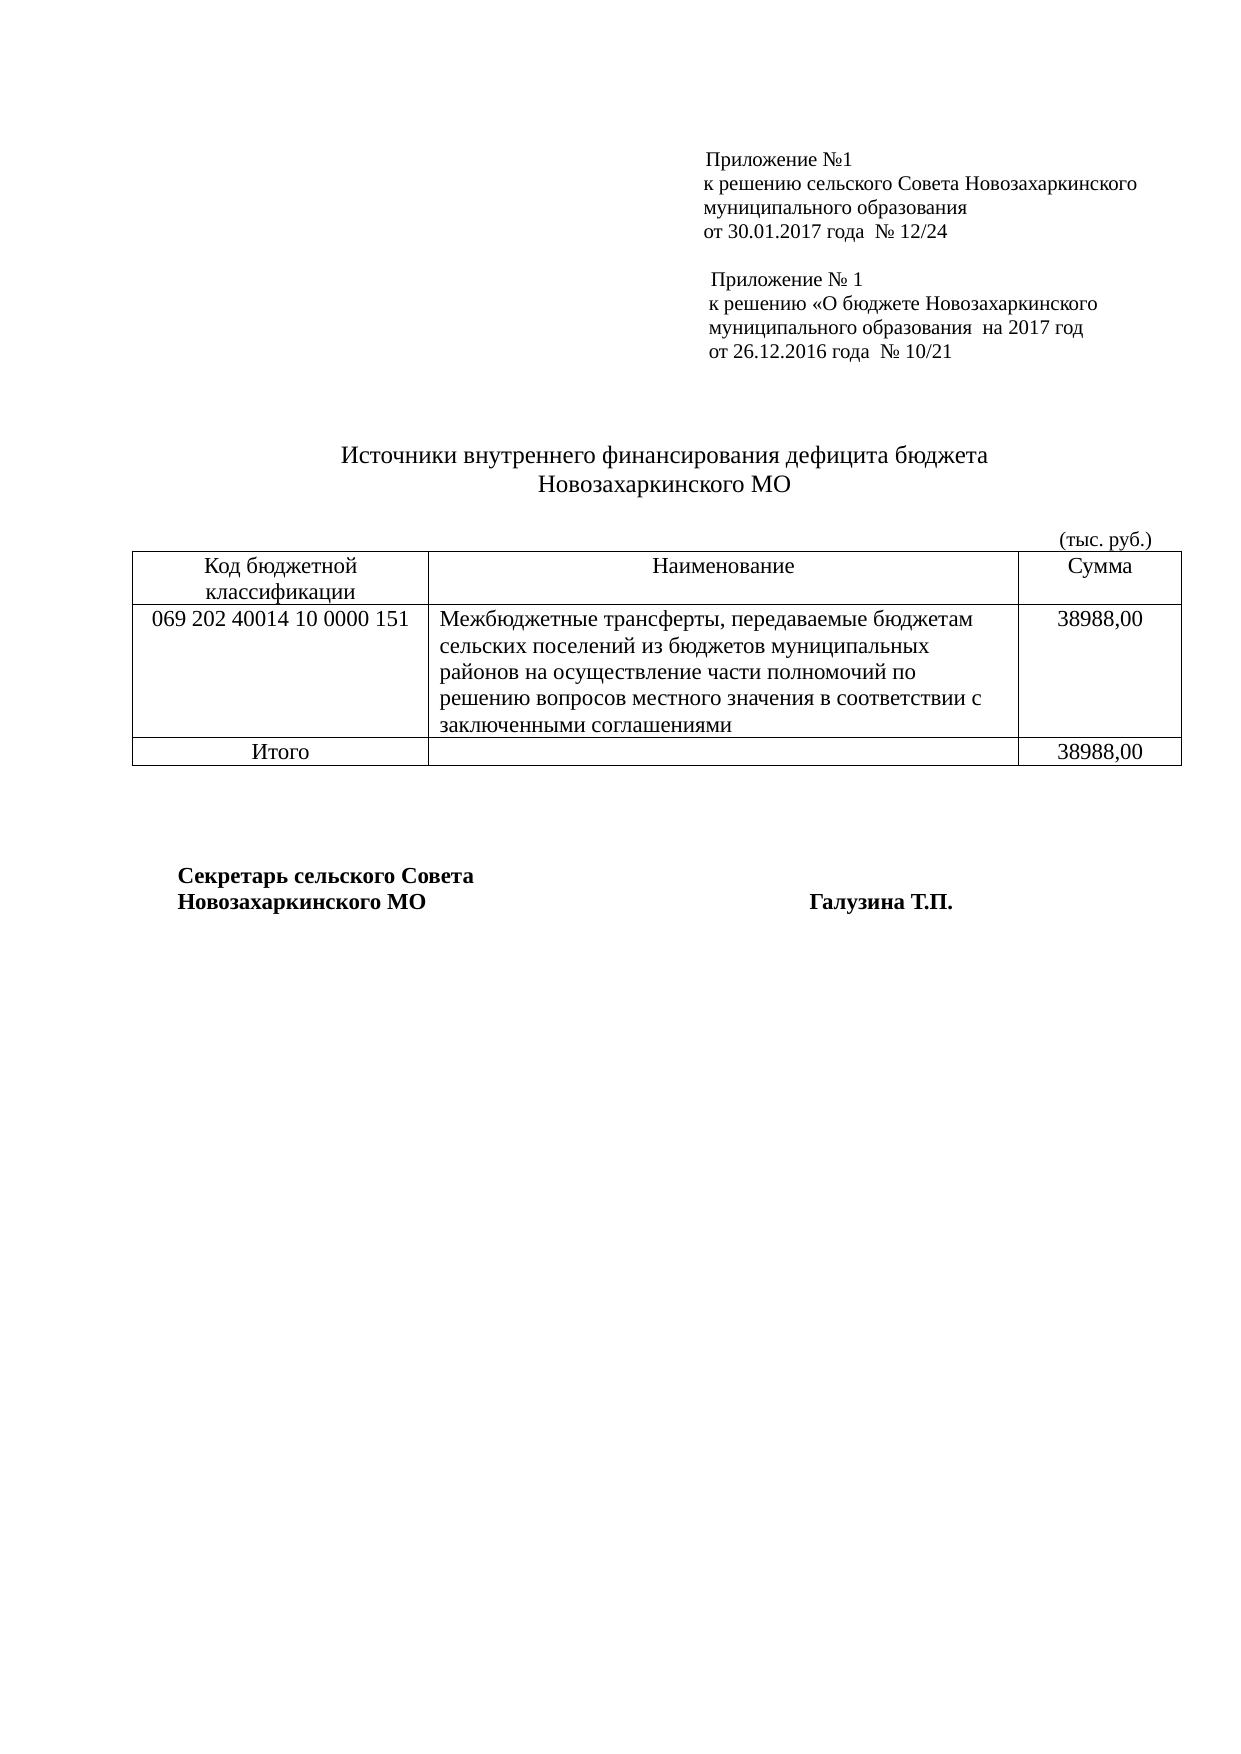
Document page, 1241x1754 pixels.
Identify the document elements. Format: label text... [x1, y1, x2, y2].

text (тыс. руб.) [177, 527, 1152, 551]
table_header Код бюджетной классификации [133, 552, 428, 604]
table_cell Итого [133, 738, 428, 764]
text муниципального образования на 2017 год [177, 315, 1152, 339]
text Приложение №1 [177, 147, 1152, 171]
text Новозахаркинского МО Галузина Т.П. [177, 888, 1152, 914]
table_header Сумма [1019, 552, 1181, 604]
text Приложение № 1 [177, 267, 1152, 291]
table_cell 38988,00 [1019, 738, 1181, 764]
text муниципального образования [177, 195, 1152, 219]
table_cell 38988,00 [1019, 605, 1181, 737]
text Источники внутреннего финансирования дефицита бюджета [177, 440, 1152, 469]
table_cell 069 202 40014 10 0000 151 [133, 605, 428, 737]
text к решению «О бюджете Новозахаркинского [177, 291, 1152, 315]
text Секретарь сельского Совета [177, 862, 1152, 888]
table_cell [429, 738, 1018, 764]
text к решению сельского Совета Новозахаркинского [177, 171, 1152, 195]
text от 26.12.2016 года № 10/21 [177, 339, 1152, 363]
text Новозахаркинского МО [177, 469, 1152, 498]
table_header Наименование [429, 552, 1018, 604]
table_cell Межбюджетные трансферты, передаваемые бюджетам сельских поселений из бюджетов муниципальных районов на осуществление части полномочий по решению вопросов местного значения в соответствии с заключенными соглашениями [429, 605, 1018, 737]
text от 30.01.2017 года № 12/24 [177, 219, 1152, 243]
